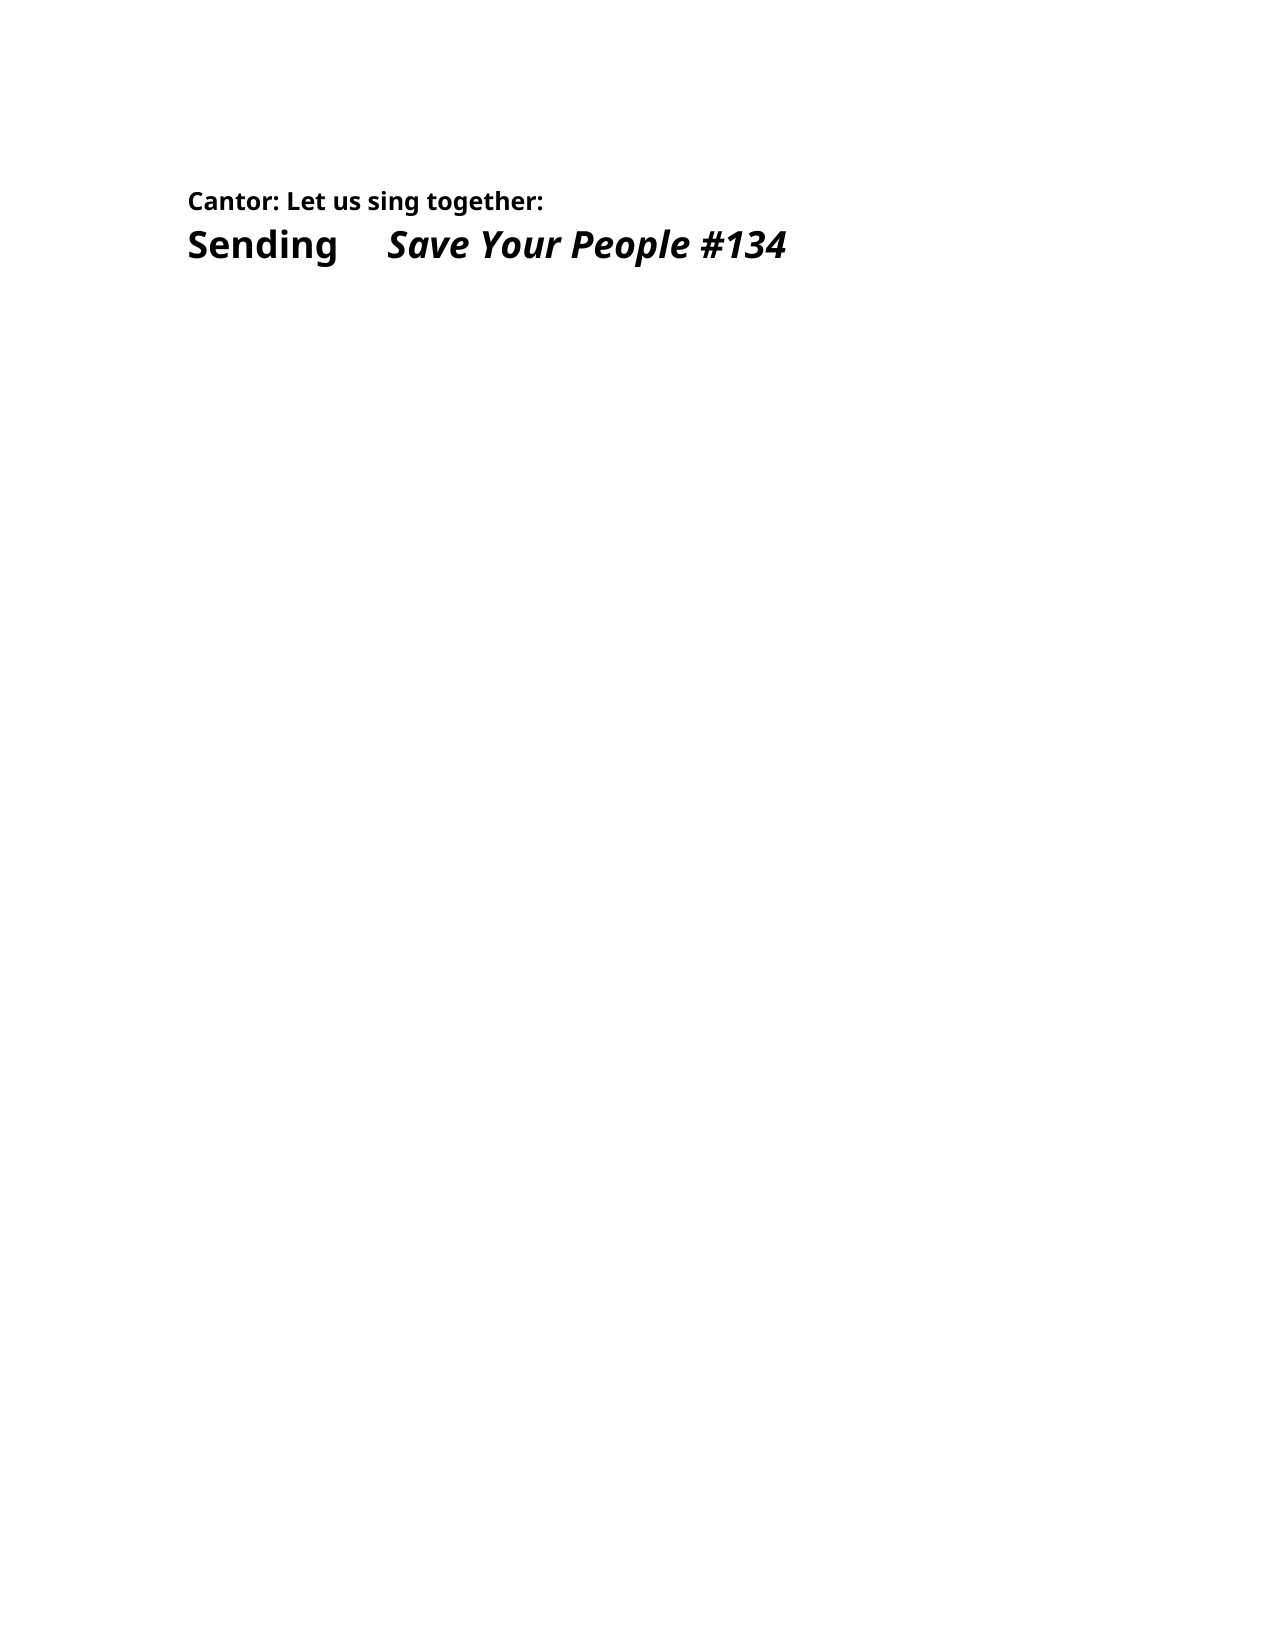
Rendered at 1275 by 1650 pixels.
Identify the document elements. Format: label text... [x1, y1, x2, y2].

text Cantor: Let us sing together: [187, 184, 1087, 218]
text Sending Save Your People #134 [187, 218, 1087, 269]
